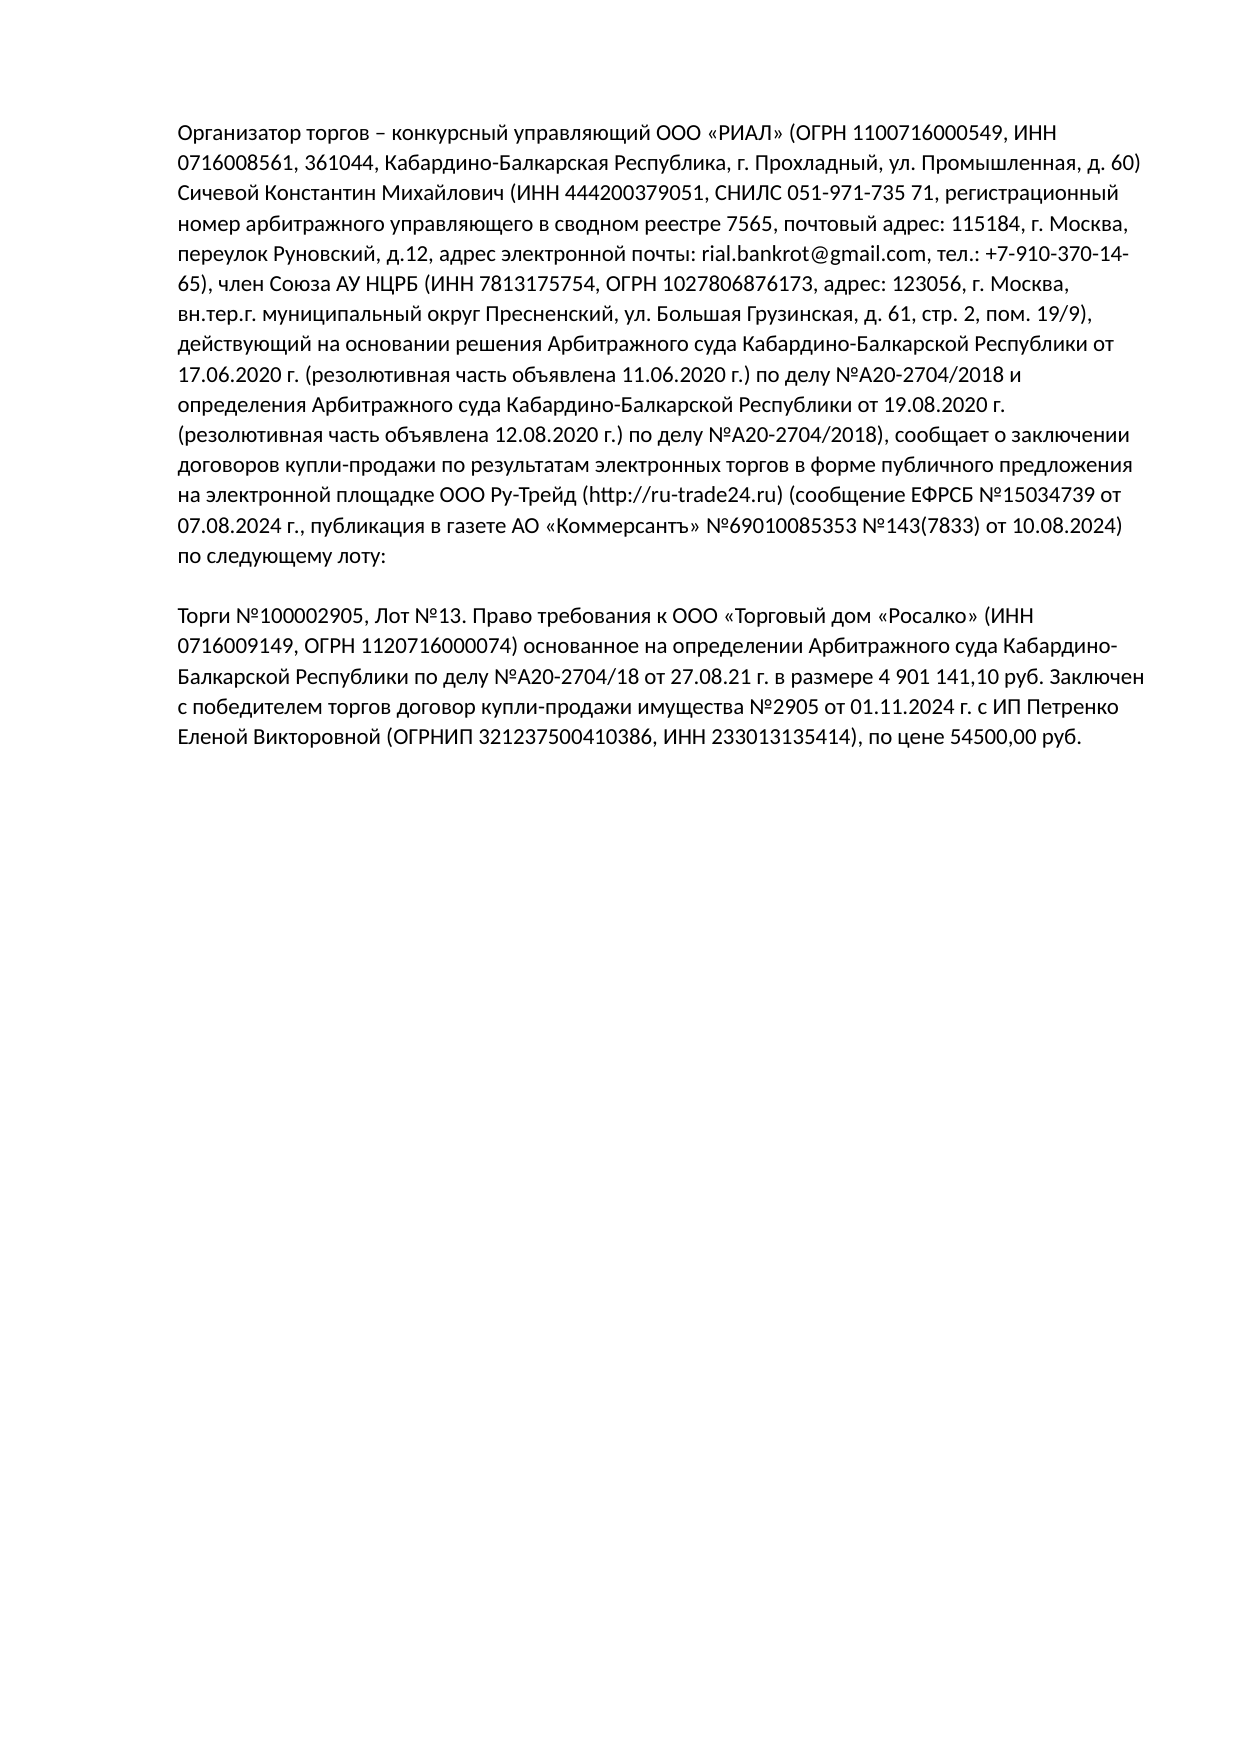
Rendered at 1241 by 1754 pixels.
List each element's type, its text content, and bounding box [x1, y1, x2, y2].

text Организатор торгов – конкурсный управляющий ООО «РИАЛ» (ОГРН 1100716000549, ИНН 0716008561, 361044, Кабардино-Балкарская Республика, г. Прохладный, ул. Промышленная, д. 60) Сичевой Константин Михайлович (ИНН 444200379051, СНИЛС 051-971-735 71, регистрационный номер арбитражного управляющего в сводном реестре 7565, почтовый адрес: 115184, г. Москва, переулок Руновский, д.12, адрес электронной почты: rial.bankrot@gmail.com, тел.: +7-910-370-14-65), член Союза АУ НЦРБ (ИНН 7813175754, ОГРН 1027806876173, адрес: 123056, г. Москва, вн.тер.г. муниципальный округ Пресненский, ул. Большая Грузинская, д. 61, стр. 2, пом. 19/9), действующий на основании решения Арбитражного суда Кабардино-Балкарской Республики от 17.06.2020 г. (резолютивная часть объявлена 11.06.2020 г.) по делу №А20-2704/2018 и определения Арбитражного суда Кабардино-Балкарской Республики от 19.08.2020 г. (резолютивная часть объявлена 12.08.2020 г.) по делу №А20-2704/2018), сообщает о заключении договоров купли-продажи по результатам электронных торгов в форме публичного предложения на электронной площадке ООО Ру-Трейд (http://ru-trade24.ru) (сообщение ЕФРСБ №15034739 от 07.08.2024 г., публикация в газете АО «Коммерсантъ» №69010085353 №143(7833) от 10.08.2024) по следующему лоту: Торги №100002905, Лот №13. Право требования к ООО «Торговый дом «Росалко» (ИНН 0716009149, ОГРН 1120716000074) основанное на определении Арбитражного суда Кабардино-Балкарской Республики по делу №А20-2704/18 от 27.08.21 г. в размере 4 901 141,10 руб. Заключен с победителем торгов договор купли-продажи имущества №2905 от 01.11.2024 г. с ИП Петренко Еленой Викторовной (ОГРНИП 321237500410386, ИНН 233013135414), по цене 54500,00 руб. [177, 118, 1152, 750]
